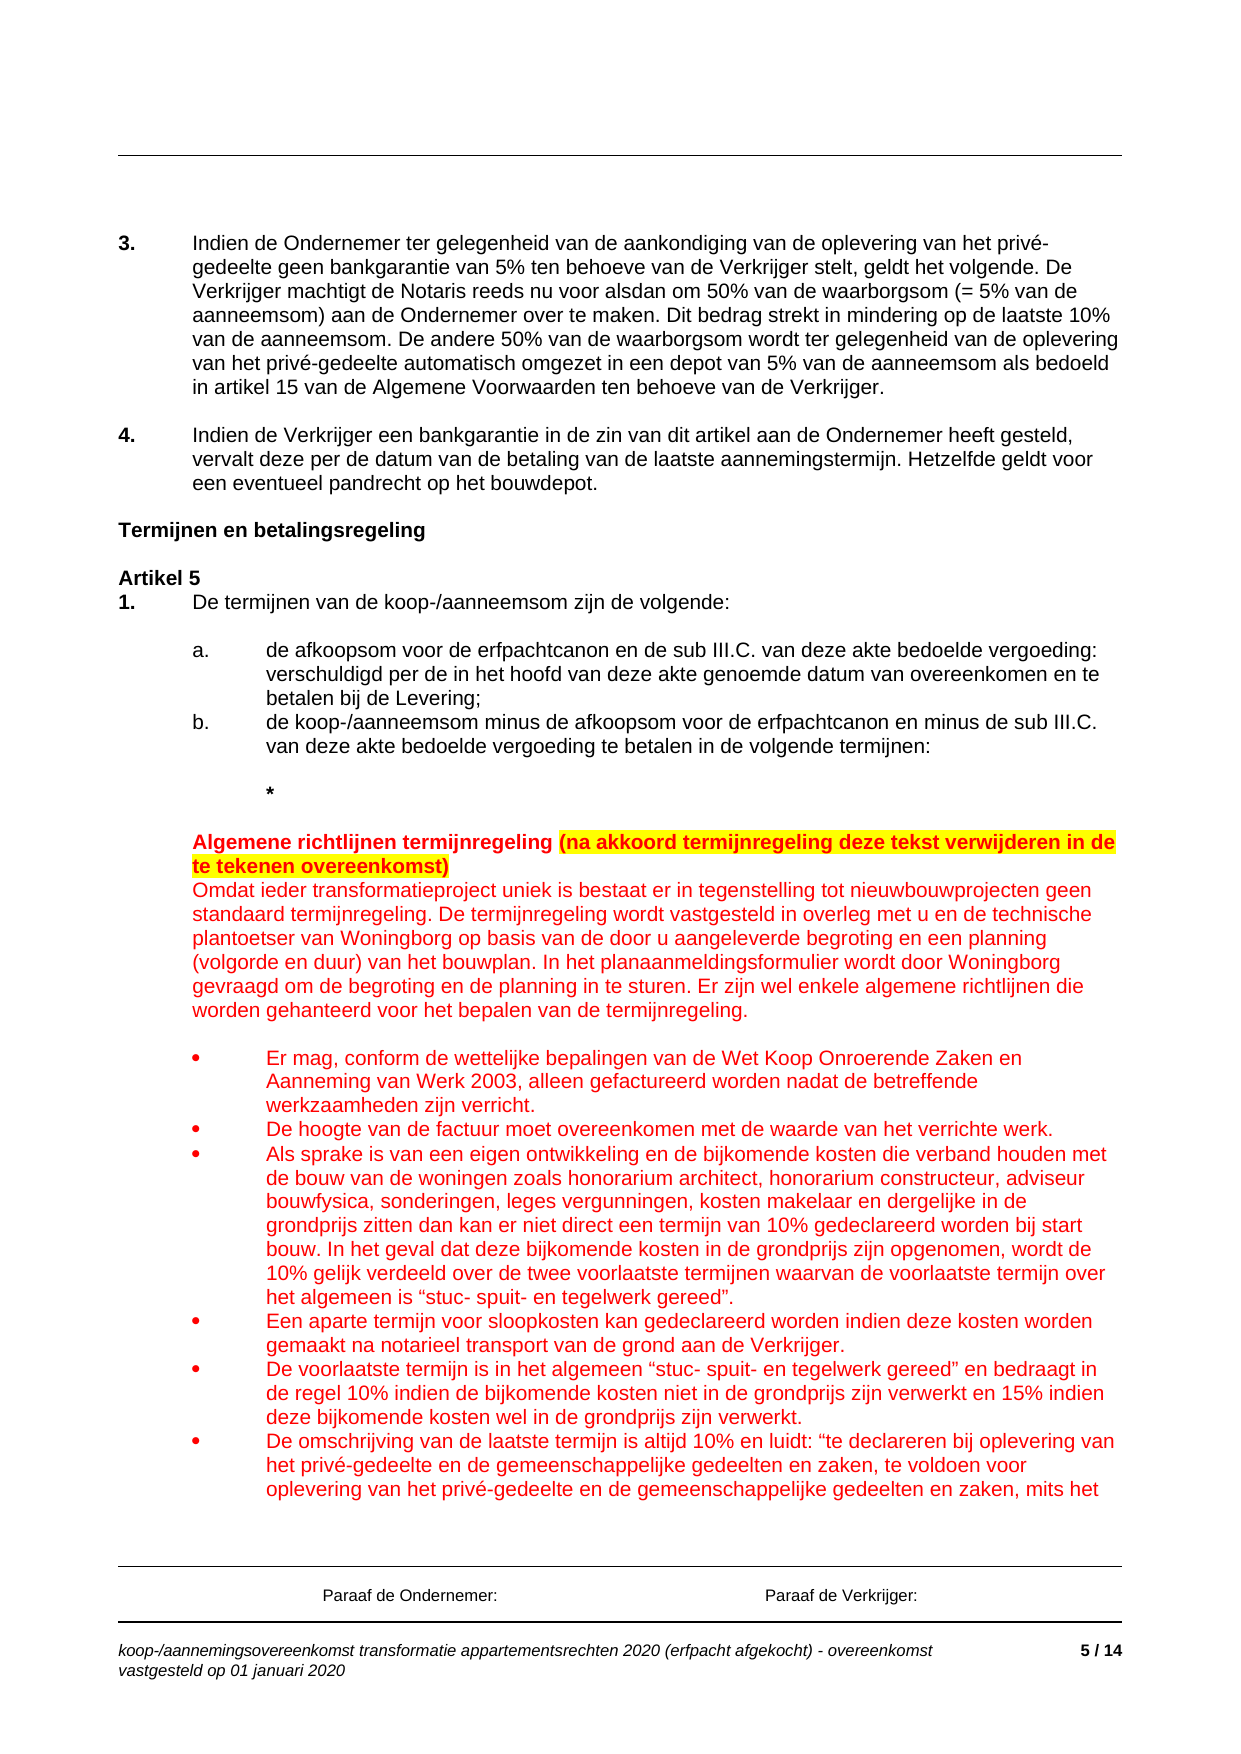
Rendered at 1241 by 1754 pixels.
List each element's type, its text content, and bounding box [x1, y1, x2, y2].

text 4. Indien de Verkrijger een bankgarantie in de zin van dit artikel aan de Ondernemer heeft gesteld, vervalt deze per de datum van de betaling van de laatste aannemingstermijn. Hetzelfde geldt voor een eventueel pandrecht op het bouwdepot. [118, 422, 1122, 494]
list Als sprake is van een eigen ontwikkeling en de bijkomende kosten die verband houden met de bouw van de woningen zoals honorarium architect, honorarium constructeur, adviseur bouwfysica, sonderingen, leges vergunningen, kosten makelaar en dergelijke in de grondprijs zitten dan kan er niet direct een termijn van 10% gedeclareerd worden bij start bouw. In het geval dat deze bijkomende kosten in de grondprijs zijn opgenomen, wordt de 10% gelijk verdeeld over de twee voorlaatste termijnen waarvan de voorlaatste termijn over het algemeen is “stuc- spuit- en tegelwerk gereed”. [192, 1141, 1122, 1309]
list De hoogte van de factuur moet overeenkomen met de waarde van het verrichte werk. [192, 1117, 1122, 1141]
text b. de koop-/aanneemsom minus de afkoopsom voor de erfpachtcanon en minus de sub III.C. van deze akte bedoelde vergoeding te betalen in de volgende termijnen: [192, 710, 1122, 758]
text Omdat ieder transformatieproject uniek is bestaat er in tegenstelling tot nieuwbouwprojecten geen standaard termijnregeling. De termijnregeling wordt vastgesteld in overleg met u en de technische plantoetser van Woningborg op basis van de door u aangeleverde begroting en een planning (volgorde en duur) van het bouwplan. In het planaanmeldingsformulier wordt door Woningborg gevraagd om de begroting en de planning in te sturen. Er zijn wel enkele algemene richtlijnen die worden gehanteerd voor het bepalen van de termijnregeling. [192, 878, 1122, 1021]
text 1. De termijnen van de koop-/aanneemsom zijn de volgende: [118, 590, 1122, 614]
text Termijnen en betalingsregeling [118, 518, 1122, 542]
list Er mag, conform de wettelijke bepalingen van de Wet Koop Onroerende Zaken en Aanneming van Werk 2003, alleen gefactureerd worden nadat de betreffende werkzaamheden zijn verricht. [192, 1045, 1122, 1117]
list Een aparte termijn voor sloopkosten kan gedeclareerd worden indien deze kosten worden gemaakt na notarieel transport van de grond aan de Verkrijger. [192, 1309, 1122, 1357]
list De voorlaatste termijn is in het algemeen “stuc- spuit- en tegelwerk gereed” en bedraagt in de regel 10% indien de bijkomende kosten niet in de grondprijs zijn verwerkt en 15% indien deze bijkomende kosten wel in de grondprijs zijn verwerkt. [192, 1357, 1122, 1429]
text 3. Indien de Ondernemer ter gelegenheid van de aankondiging van de oplevering van het privé-gedeelte geen bankgarantie van 5% ten behoeve van de Verkrijger stelt, geldt het volgende. De Verkrijger machtigt de Notaris reeds nu voor alsdan om 50% van de waarborgsom (= 5% van de aanneemsom) aan de Ondernemer over te maken. Dit bedrag strekt in mindering op de laatste 10% van de aanneemsom. De andere 50% van de waarborgsom wordt ter gelegenheid van de oplevering van het privé-gedeelte automatisch omgezet in een depot van 5% van de aanneemsom als bedoeld in artikel 15 van de Algemene Voorwaarden ten behoeve van de Verkrijger. [118, 231, 1122, 398]
text Algemene richtlijnen termijnregeling (na akkoord termijnregeling deze tekst verwijderen in de te tekenen overeenkomst) [192, 830, 1122, 878]
text * [266, 782, 1122, 806]
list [192, 1429, 1122, 1501]
text a. de afkoopsom voor de erfpachtcanon en de sub III.C. van deze akte bedoelde vergoeding: verschuldigd per de in het hoofd van deze akte genoemde datum van overeenkomen en te betalen bij de Levering; [192, 638, 1122, 710]
subtitle Artikel 5 [118, 566, 1122, 590]
